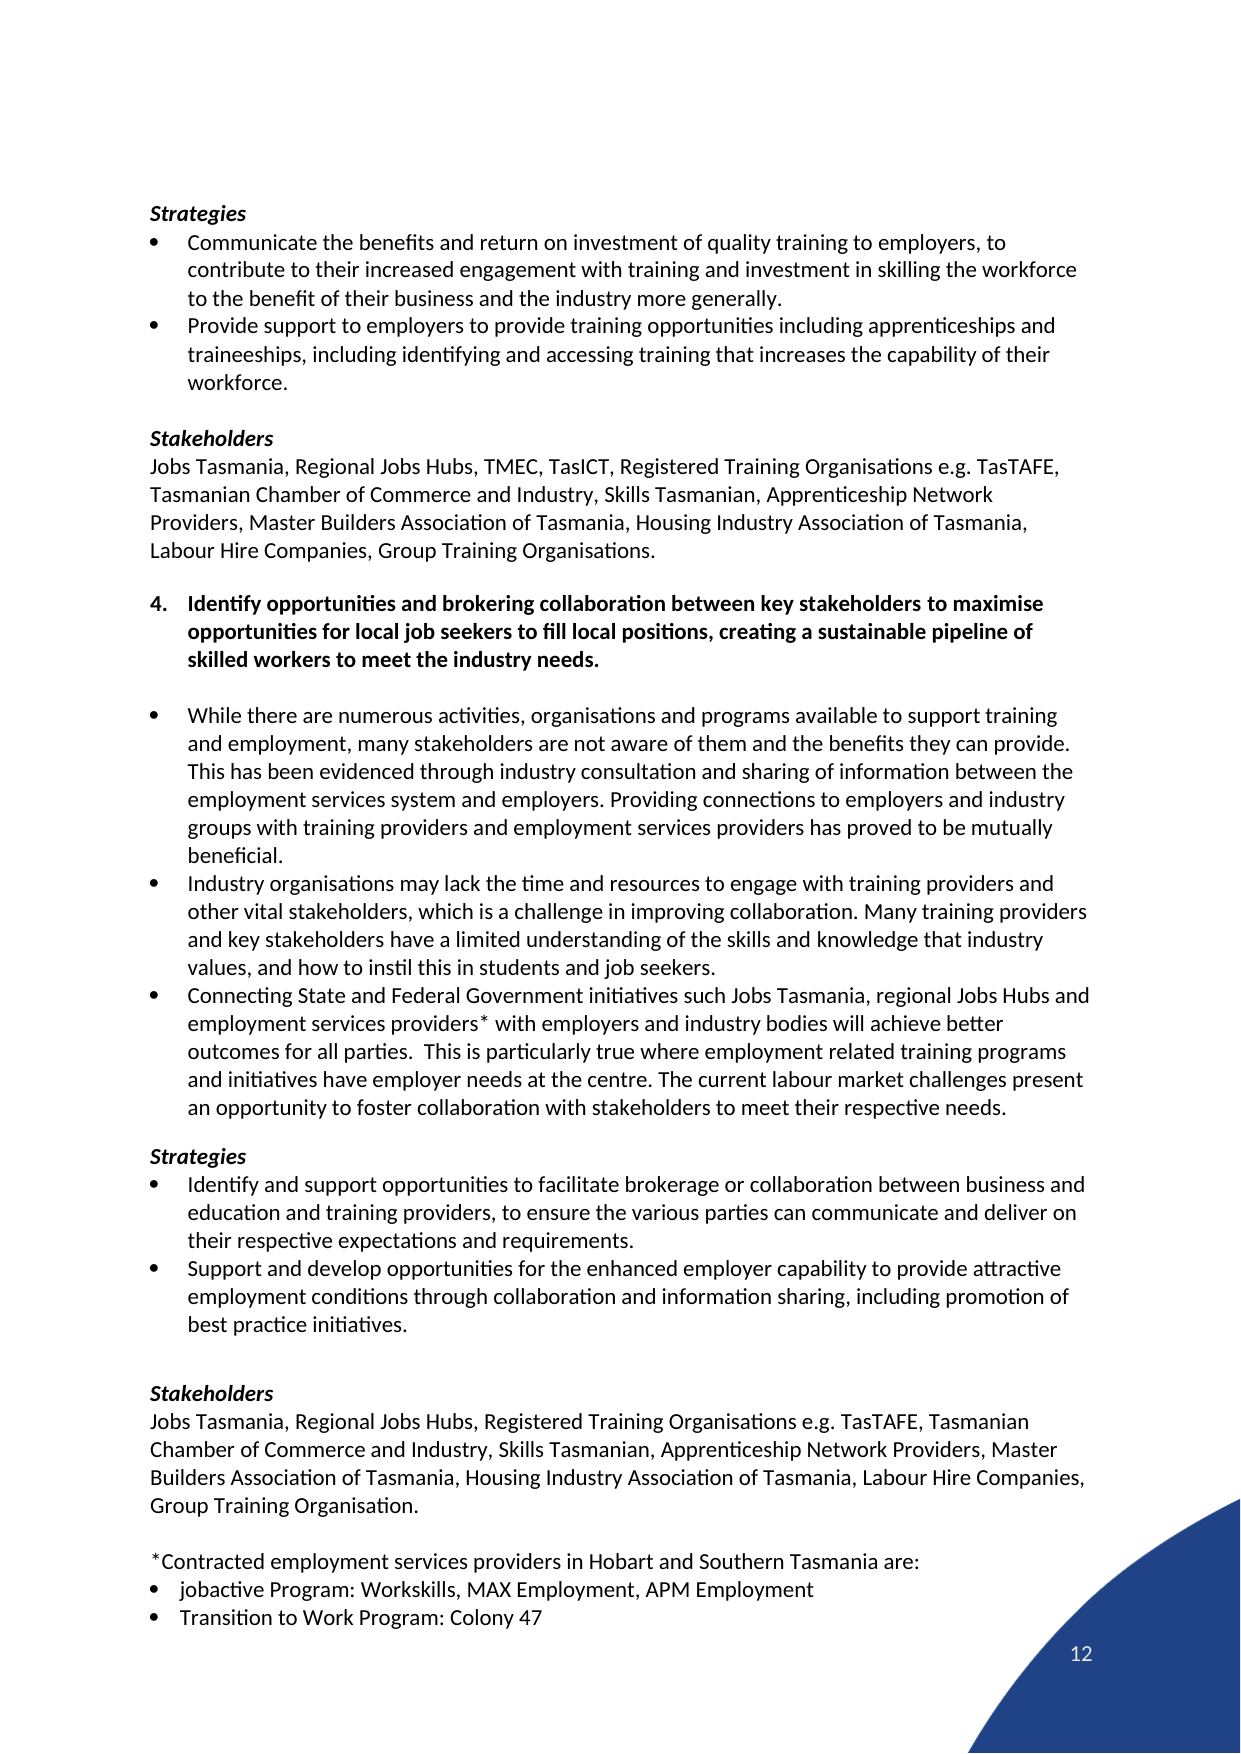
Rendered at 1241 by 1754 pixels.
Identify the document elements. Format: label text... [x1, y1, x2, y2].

text Strategies [150, 1142, 1092, 1170]
text Stakeholders [150, 1379, 1092, 1407]
list Communicate the benefits and return on investment of quality training to employers, to contribute to their increased engagement with training and investment in skilling the workforce to the benefit of their business and the industry more generally. [150, 228, 1092, 312]
list Transition to Work Program: Colony 47 [150, 1603, 1092, 1631]
list Identify opportunities and brokering collaboration between key stakeholders to maximise opportunities for local job seekers to fill local positions, creating a sustainable pipeline of skilled workers to meet the industry needs. [150, 589, 1092, 673]
text *Contracted employment services providers in Hobart and Southern Tasmania are: [150, 1547, 1092, 1575]
text Stakeholders [150, 424, 1092, 452]
text Jobs Tasmania, Regional Jobs Hubs, TMEC, TasICT, Registered Training Organisations e.g. TasTAFE, Tasmanian Chamber of Commerce and Industry, Skills Tasmanian, Apprenticeship Network Providers, Master Builders Association of Tasmania, Housing Industry Association of Tasmania, Labour Hire Companies, Group Training Organisations. [150, 452, 1092, 564]
list Identify and support opportunities to facilitate brokerage or collaboration between business and education and training providers, to ensure the various parties can communicate and deliver on their respective expectations and requirements. [150, 1170, 1092, 1254]
list While there are numerous activities, organisations and programs available to support training and employment, many stakeholders are not aware of them and the benefits they can provide. This has been evidenced through industry consultation and sharing of information between the employment services system and employers. Providing connections to employers and industry groups with training providers and employment services providers has proved to be mutually beneficial. [150, 701, 1092, 869]
list jobactive Program: Workskills, MAX Employment, APM Employment [150, 1575, 1092, 1603]
list Support and develop opportunities for the enhanced employer capability to provide attractive employment conditions through collaboration and information sharing, including promotion of best practice initiatives. [150, 1254, 1092, 1338]
list Industry organisations may lack the time and resources to engage with training providers and other vital stakeholders, which is a challenge in improving collaboration. Many training providers and key stakeholders have a limited understanding of the skills and knowledge that industry values, and how to instil this in students and job seekers. [150, 869, 1092, 981]
list Jobs Tasmania, Regional Jobs Hubs, Registered Training Organisations e.g. TasTAFE, Tasmanian Chamber of Commerce and Industry, Skills Tasmanian, Apprenticeship Network Providers, Master Builders Association of Tasmania, Housing Industry Association of Tasmania, Labour Hire Companies, Group Training Organisation. [150, 1407, 1092, 1519]
list Provide support to employers to provide training opportunities including apprenticeships and traineeships, including identifying and accessing training that increases the capability of their workforce. [150, 312, 1092, 396]
picture [827, 1458, 1241, 1753]
text Strategies [150, 199, 1092, 228]
list Connecting State and Federal Government initiatives such Jobs Tasmania, regional Jobs Hubs and employment services providers* with employers and industry bodies will achieve better outcomes for all parties. This is particularly true where employment related training programs and initiatives have employer needs at the centre. The current labour market challenges present an opportunity to foster collaboration with stakeholders to meet their respective needs. [150, 981, 1092, 1121]
